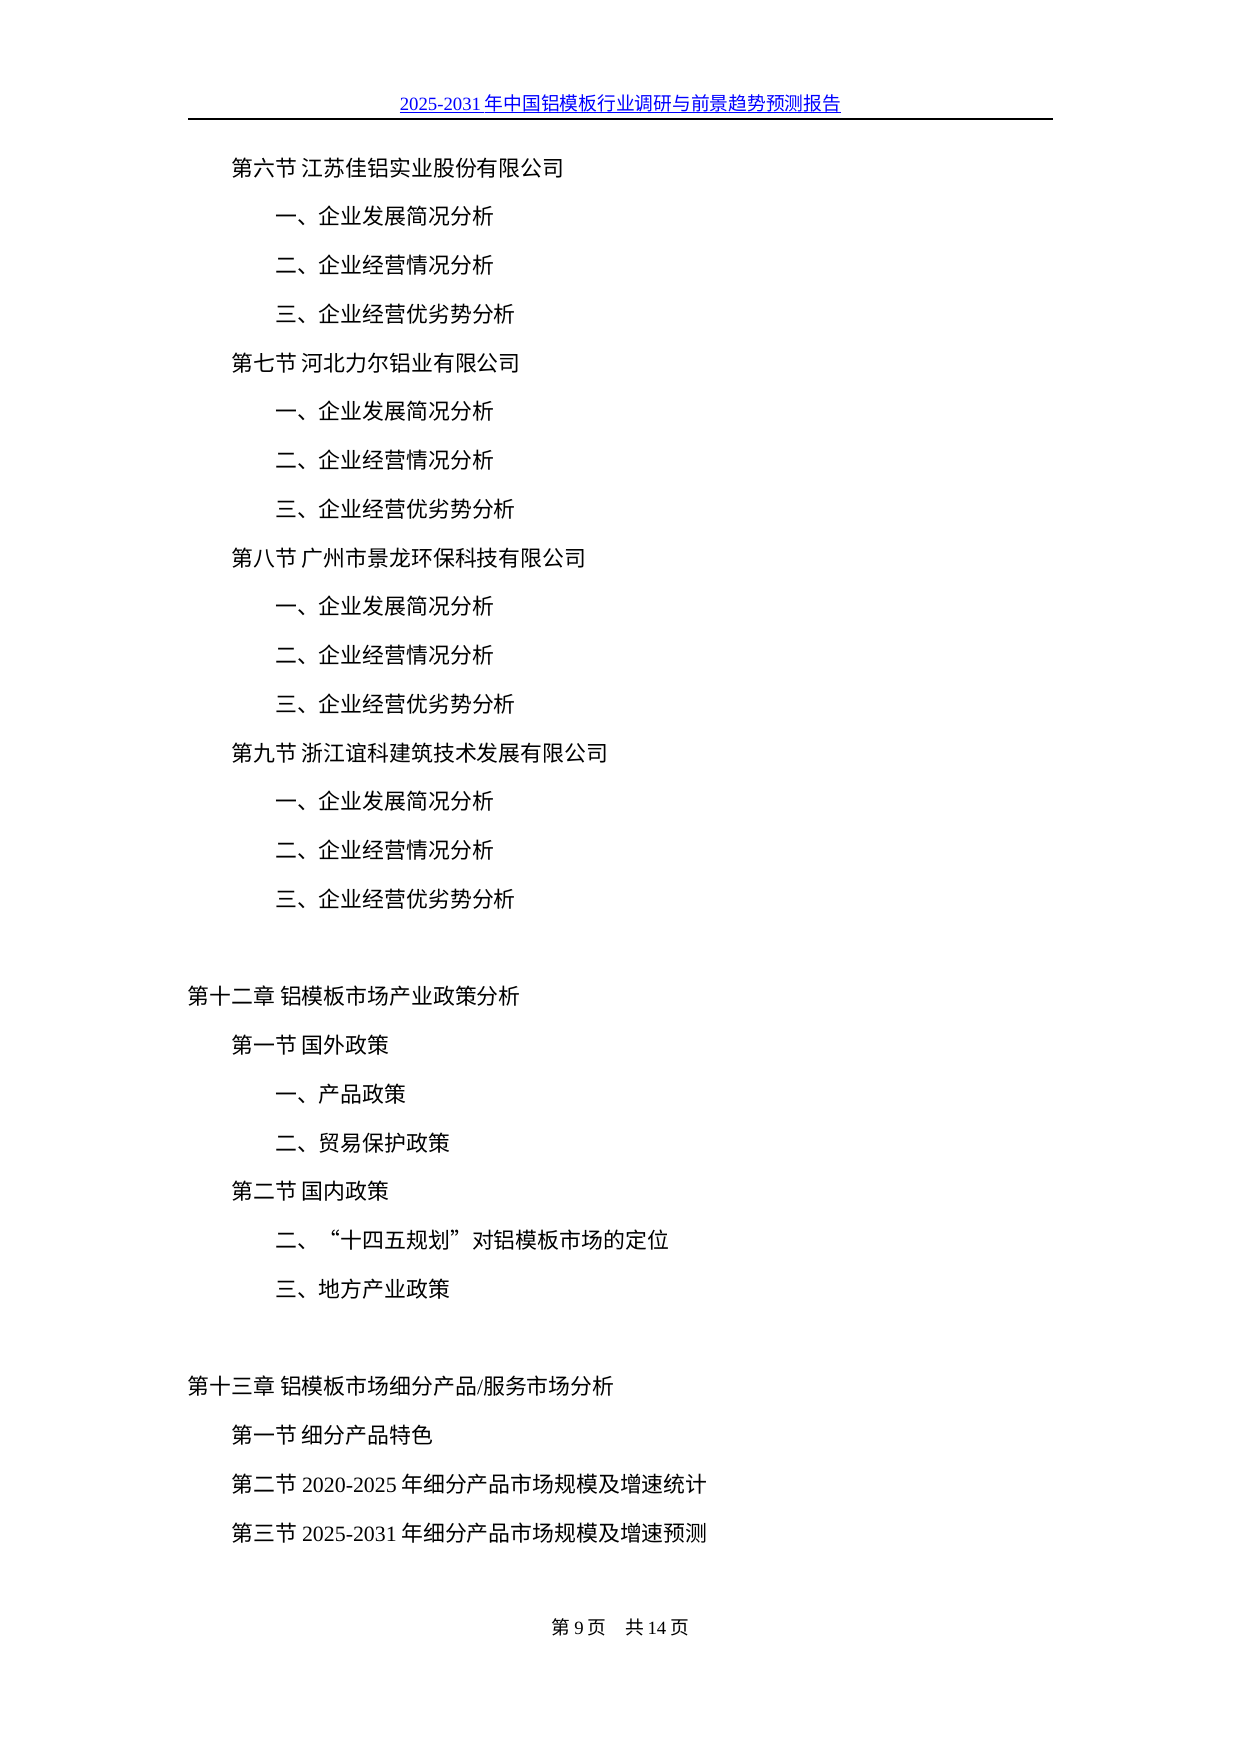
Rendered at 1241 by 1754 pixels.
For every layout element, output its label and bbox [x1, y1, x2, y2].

text [187, 150, 1053, 1548]
